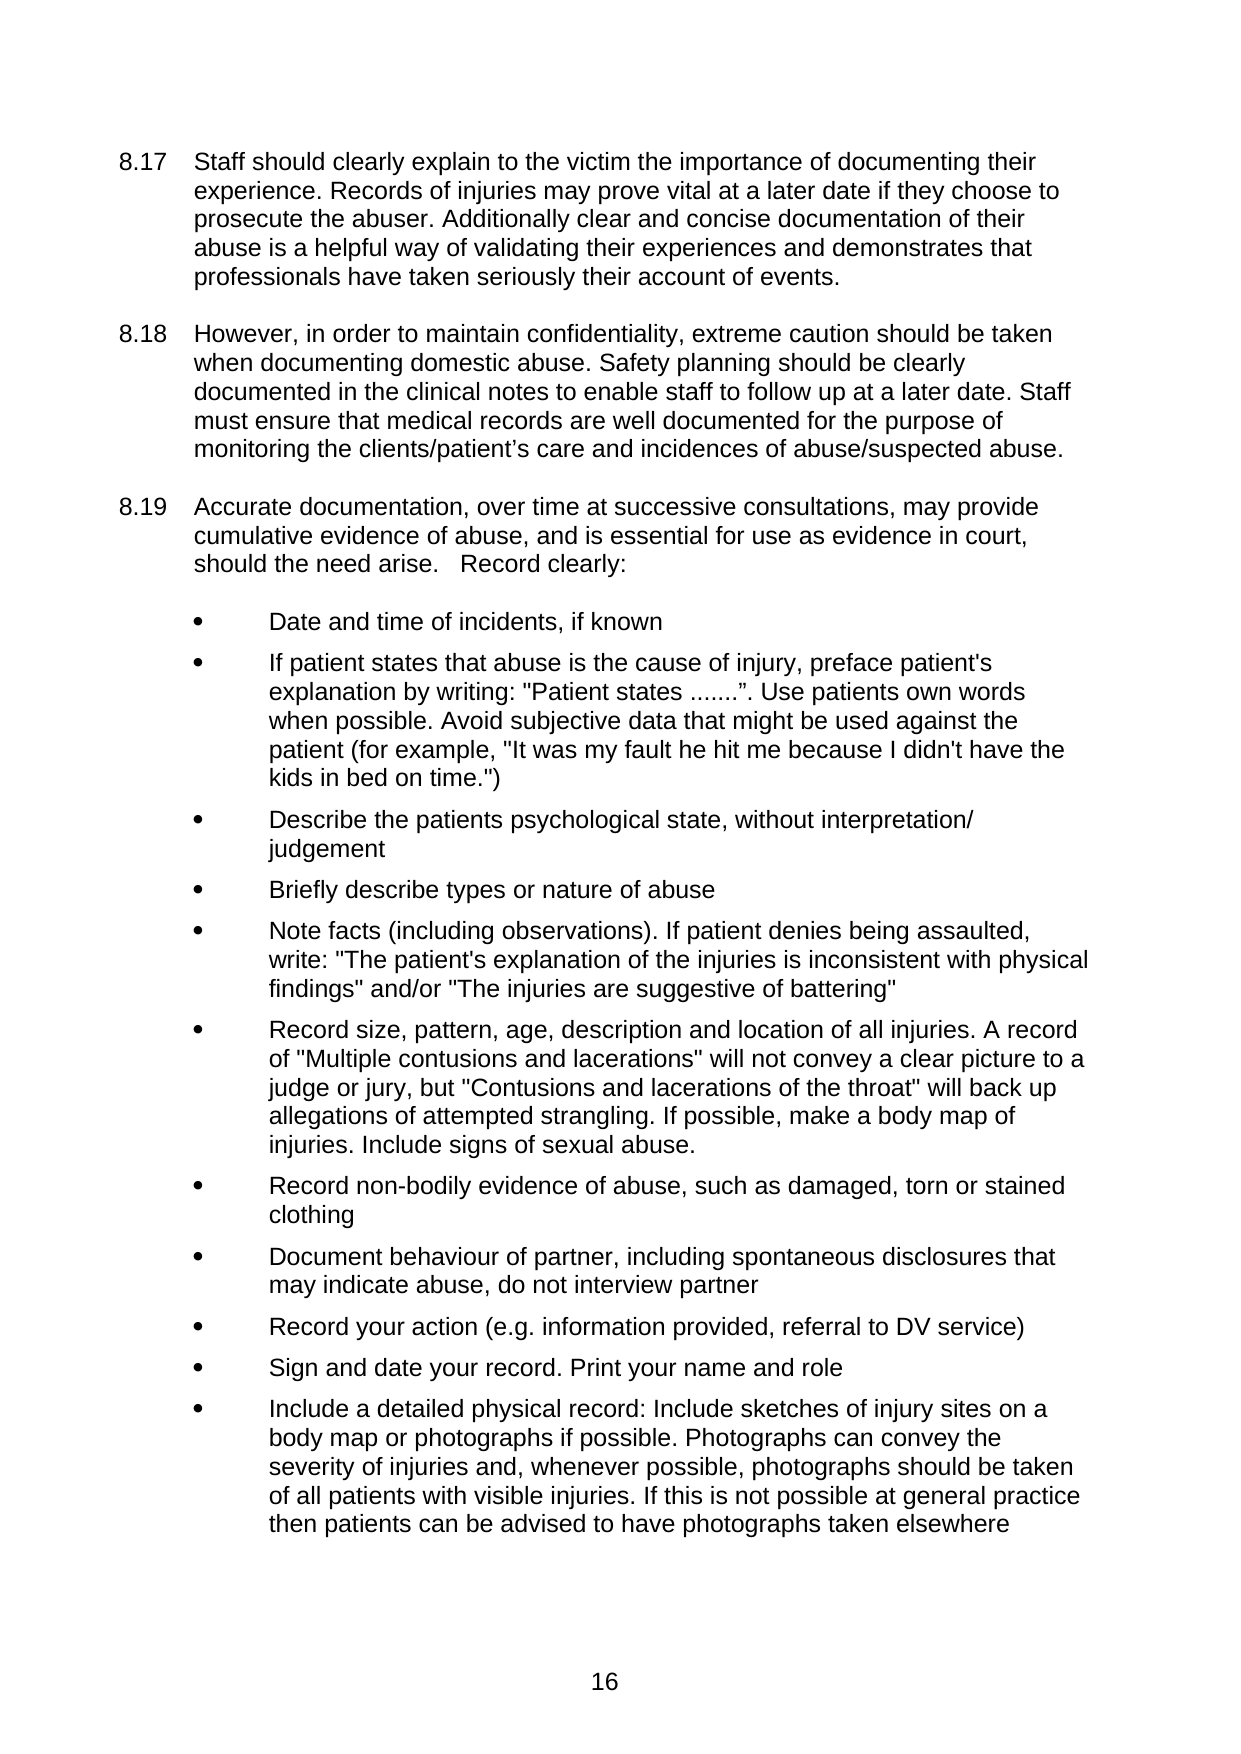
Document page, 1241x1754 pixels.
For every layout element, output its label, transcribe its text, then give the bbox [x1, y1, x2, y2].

list Document behaviour of partner, including spontaneous disclosures that may indicate abuse, do not interview partner [193, 1241, 1090, 1299]
list If patient states that abuse is the cause of injury, preface patient's explanation by writing: "Patient states .......”. Use patients own words when possible. Avoid subjective data that might be used against the patient (for example, "It was my fault he hit me because I didn't have the kids in bed on time.") [193, 648, 1090, 792]
list Briefly describe types or nature of abuse [193, 875, 1090, 904]
list Describe the patients psychological state, without interpretation/ judgement [193, 805, 1090, 862]
list Note facts (including observations). If patient denies being assaulted, write: "The patient's explanation of the injuries is inconsistent with physical findings" and/or "The injuries are suggestive of battering" [193, 916, 1090, 1002]
list Sign and date your record. Print your name and role [193, 1353, 1090, 1382]
list Record size, pattern, age, description and location of all injuries. A record of "Multiple contusions and lacerations" will not convey a clear picture to a judge or jury, but "Contusions and lacerations of the throat" will back up allegations of attempted strangling. If possible, make a body map of injuries. Include signs of sexual abuse. [193, 1015, 1090, 1159]
list Include a detailed physical record: Include sketches of injury sites on a body map or photographs if possible. Photographs can convey the severity of injuries and, whenever possible, photographs should be taken of all patients with visible injuries. If this is not possible at general practice then patients can be advised to have photographs taken elsewhere [193, 1394, 1090, 1538]
text 8.18 However, in order to maintain confidentiality, extreme caution should be taken when documenting domestic abuse. Safety planning should be clearly documented in the clinical notes to enable staff to follow up at a later date. Staff must ensure that medical records are well documented for the purpose of monitoring the clients/patient’s care and incidences of abuse/suspected abuse. [118, 319, 1090, 463]
text 8.17 Staff should clearly explain to the victim the importance of documenting their experience. Records of injuries may prove vital at a later date if they choose to prosecute the abuser. Additionally clear and concise documentation of their abuse is a helpful way of validating their experiences and demonstrates that professionals have taken seriously their account of events. [118, 147, 1090, 291]
text 8.19 Accurate documentation, over time at successive consultations, may provide cumulative evidence of abuse, and is essential for use as evidence in court, should the need arise. Record clearly: [118, 492, 1090, 578]
list Record non-bodily evidence of abuse, such as damaged, torn or stained clothing [193, 1171, 1090, 1229]
list Record your action (e.g. information provided, referral to DV service) [193, 1312, 1090, 1340]
list Date and time of incidents, if known [193, 607, 1090, 636]
